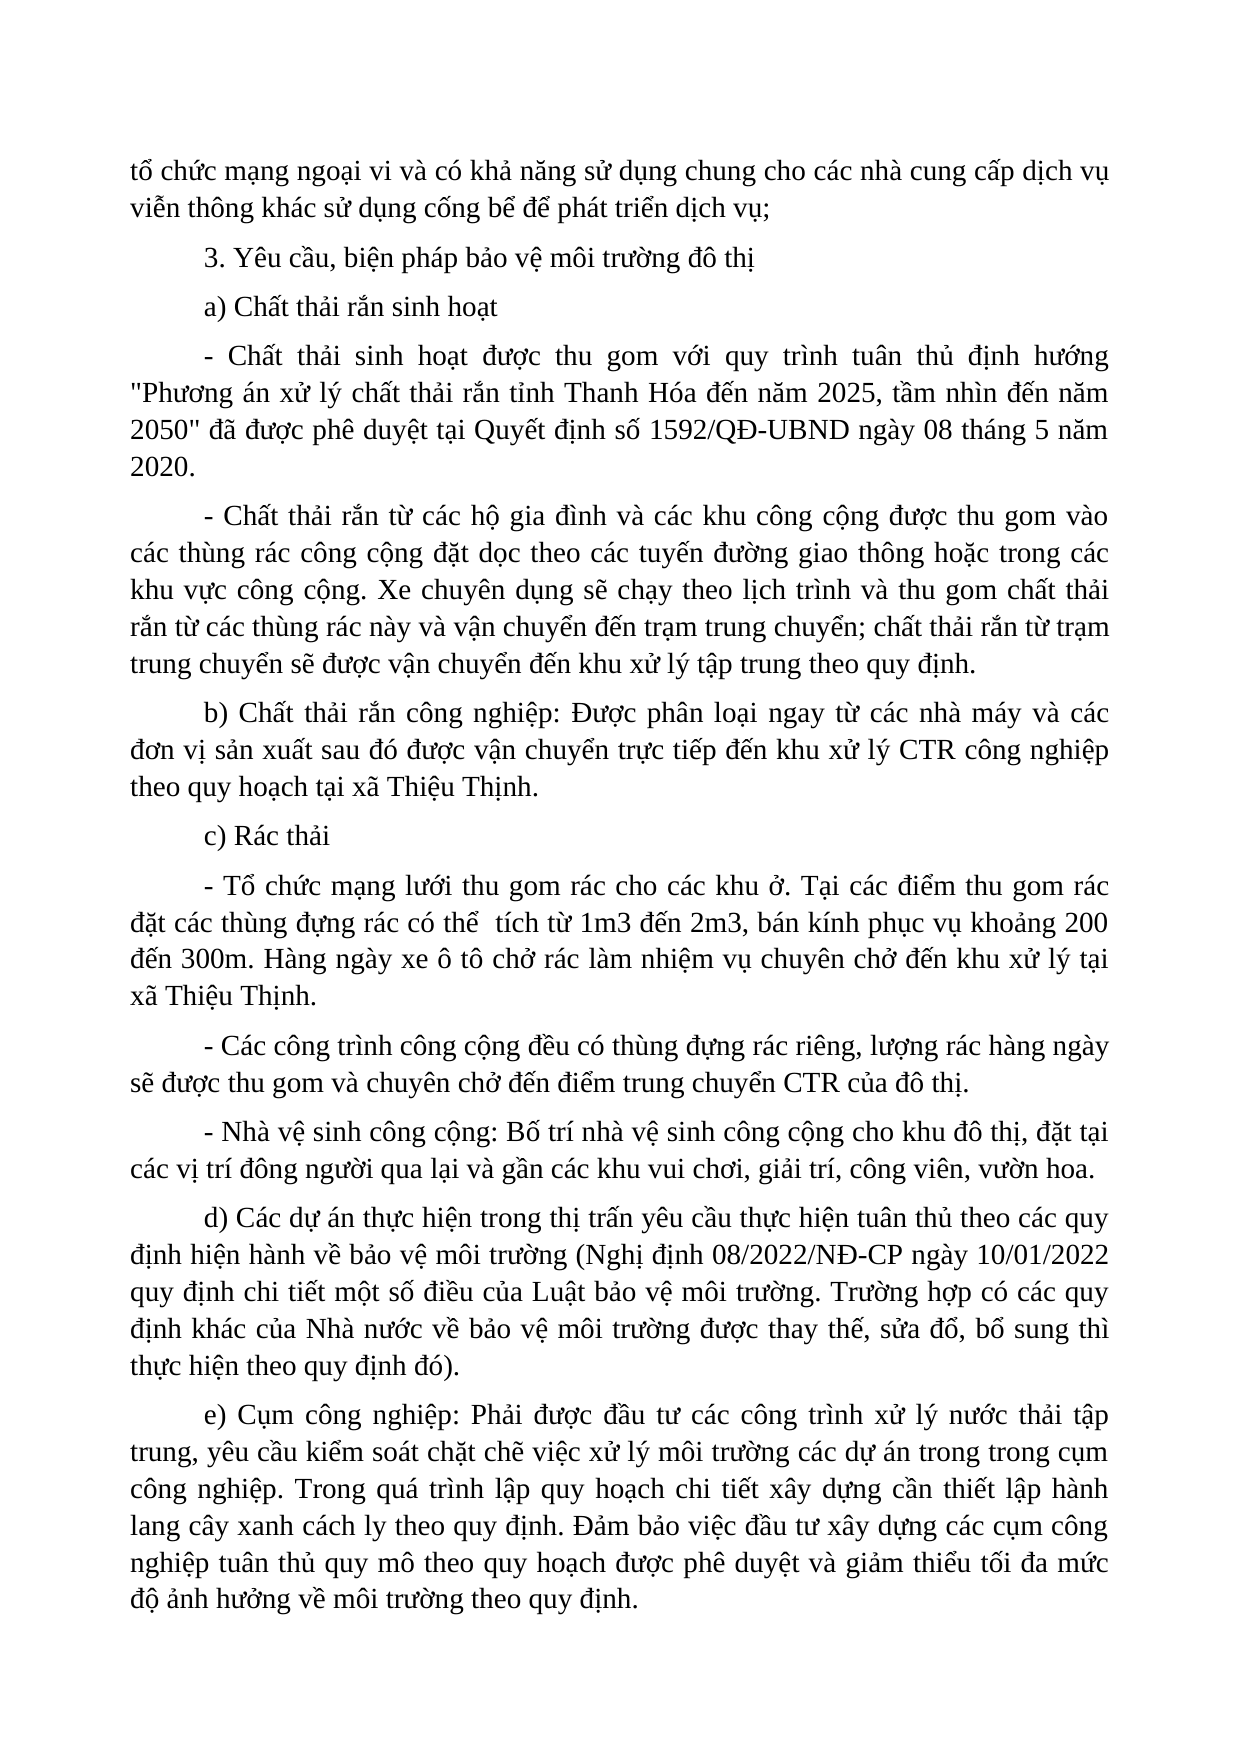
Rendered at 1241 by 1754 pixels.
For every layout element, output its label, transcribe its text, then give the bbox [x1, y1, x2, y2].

list - Chất thải sinh hoạt được thu gom với quy trình tuân thủ định hướng "Phương án xử lý chất thải rắn tỉnh Thanh Hóa đến năm 2025, tầm nhìn đến năm 2050" đã được phê duyệt tại Quyết định số 1592/QĐ-UBND ngày 08 tháng 5 năm 2020. [130, 338, 1110, 483]
list - Tổ chức mạng lưới thu gom rác cho các khu ở. Tại các điểm thu gom rác đặt các thùng đựng rác có thể tích từ 1m3 đến 2m3, bán kính phục vụ khoảng 200 đến 300m. Hàng ngày xe ô tô chở rác làm nhiệm vụ chuyên chở đến khu xử lý tại xã Thiệu Thịnh. [130, 868, 1110, 1012]
list e) Cụm công nghiệp: Phải được đầu tư các công trình xử lý nước thải tập trung, yêu cầu kiểm soát chặt chẽ việc xử lý môi trường các dự án trong trong cụm công nghiệp. Trong quá trình lập quy hoạch chi tiết xây dựng cần thiết lập hành lang cây xanh cách ly theo quy định. Đảm bảo việc đầu tư xây dựng các cụm công nghiệp tuân thủ quy mô theo quy hoạch được phê duyệt và giảm thiểu tối đa mức độ ảnh hưởng về môi trường theo quy định. [130, 1397, 1110, 1615]
list - Nhà vệ sinh công cộng: Bố trí nhà vệ sinh công cộng cho khu đô thị, đặt tại các vị trí đông người qua lại và gần các khu vui chơi, giải trí, công viên, vườn hoa. [130, 1114, 1110, 1184]
list d) Các dự án thực hiện trong thị trấn yêu cầu thực hiện tuân thủ theo các quy định hiện hành về bảo vệ môi trường (Nghị định 08/2022/NĐ-CP ngày 10/01/2022 quy định chi tiết một số điều của Luật bảo vệ môi trường. Trường hợp có các quy định khác của Nhà nước về bảo vệ môi trường được thay thế, sửa đổ, bổ sung thì thực hiện theo quy định đó). [130, 1200, 1110, 1381]
list a) Chất thải rắn sinh hoạt [130, 289, 1110, 323]
list - Các công trình công cộng đều có thùng đựng rác riêng, lượng rác hàng ngày sẽ được thu gom và chuyên chở đến điểm trung chuyển CTR của đô thị. [130, 1028, 1110, 1098]
list - Chất thải rắn từ các hộ gia đình và các khu công cộng được thu gom vào các thùng rác công cộng đặt dọc theo các tuyến đường giao thông hoặc trong các khu vực công cộng. Xe chuyên dụng sẽ chạy theo lịch trình và thu gom chất thải rắn từ các thùng rác này và vận chuyển đến trạm trung chuyển; chất thải rắn từ trạm trung chuyển sẽ được vận chuyển đến khu xử lý tập trung theo quy định. [130, 498, 1110, 679]
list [130, 153, 1110, 224]
list 3. Yêu cầu, biện pháp bảo vệ môi trường đô thị [130, 240, 1110, 273]
list b) Chất thải rắn công nghiệp: Được phân loại ngay từ các nhà máy và các đơn vị sản xuất sau đó được vận chuyển trực tiếp đến khu xử lý CTR công nghiệp theo quy hoạch tại xã Thiệu Thịnh. [130, 695, 1110, 803]
list c) Rác thải [130, 818, 1110, 852]
